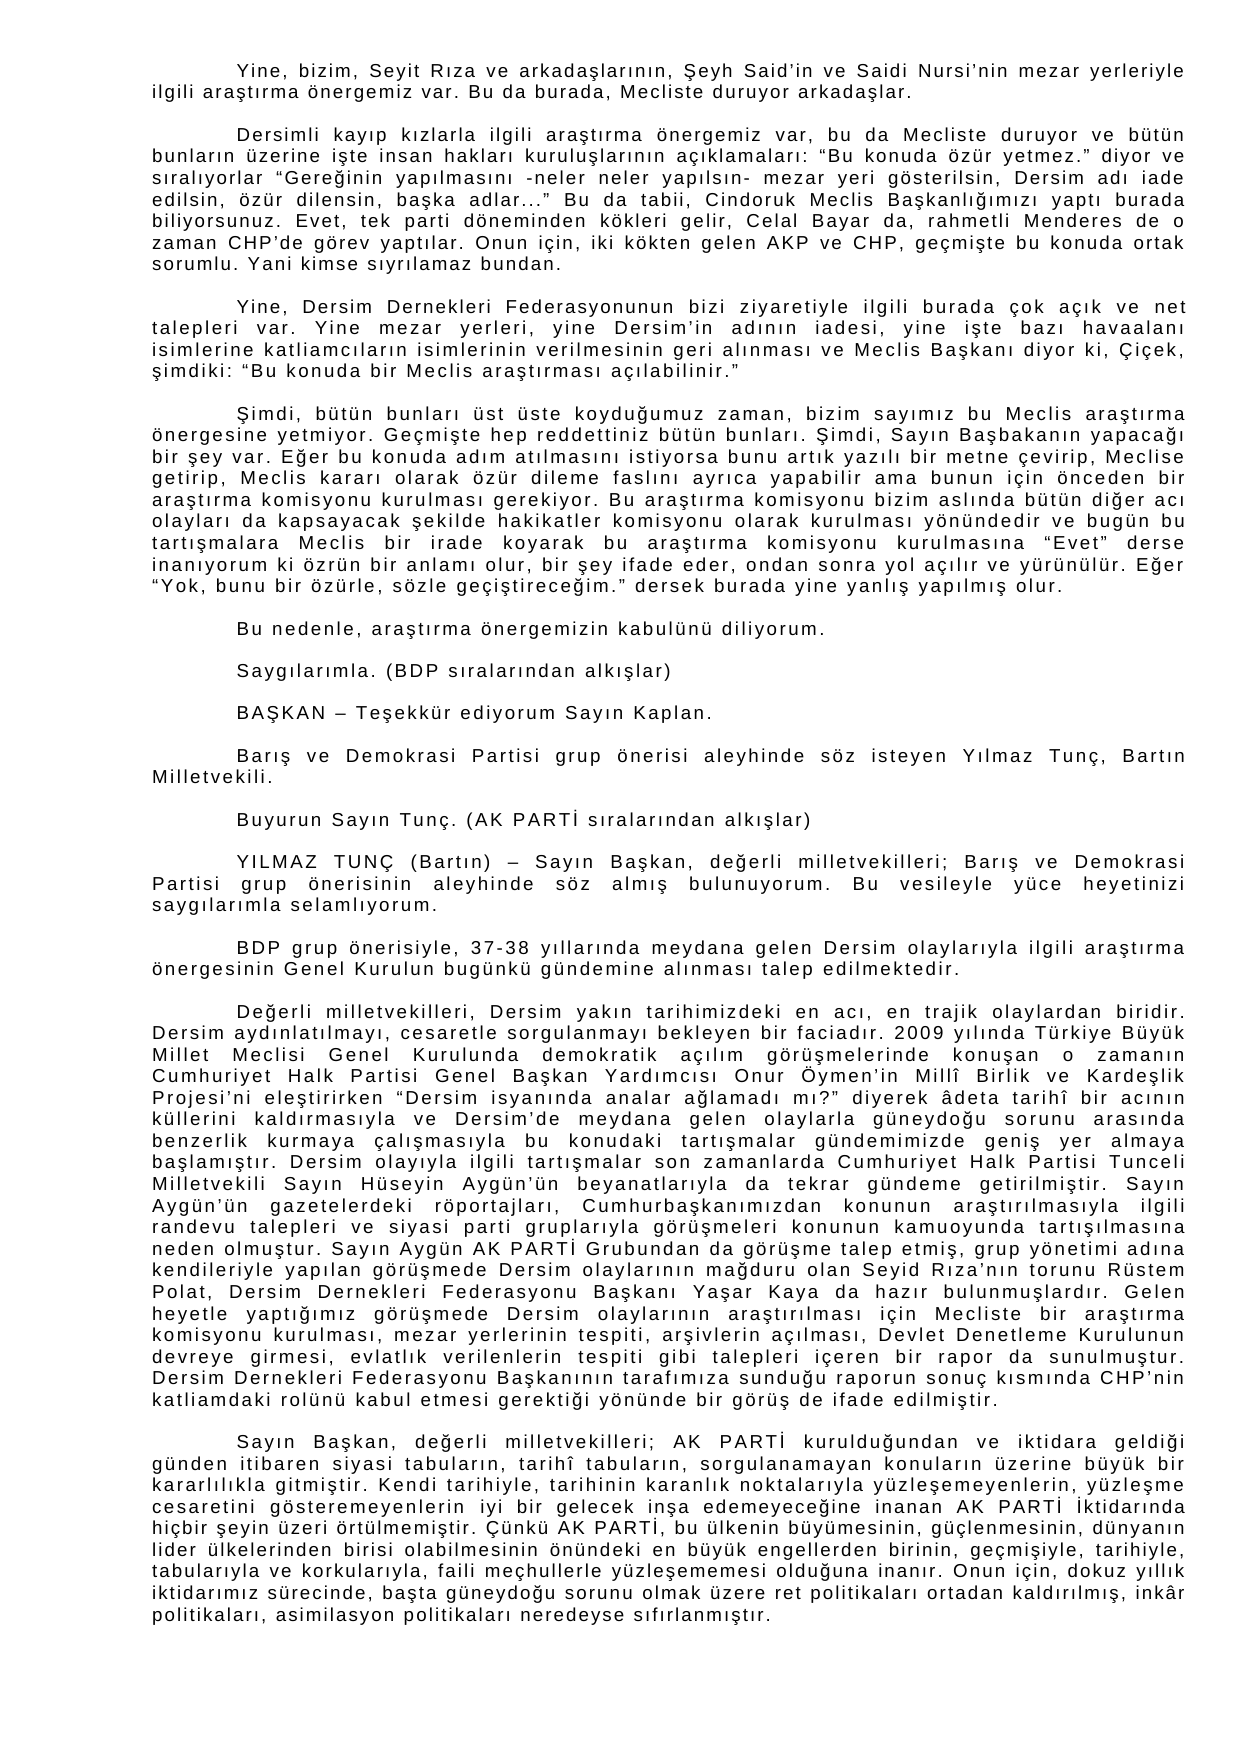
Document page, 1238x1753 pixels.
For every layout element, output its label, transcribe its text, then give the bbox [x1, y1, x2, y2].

text Barış ve Demokrasi Partisi grup önerisi aleyhinde söz isteyen Yılmaz Tunç, Bartın Milletvekili. [152, 744, 1186, 788]
text Yine, Dersim Dernekleri Federasyonunun bizi ziyaretiyle ilgili burada çok açık ve net talepleri var. Yine mezar yerleri, yine Dersim’in adının iadesi, yine işte bazı havaalanı isimlerine katliamcıların isimlerinin verilmesinin geri alınması ve Meclis Başkanı diyor ki, Çiçek, şimdiki: “Bu konuda bir Meclis araştırması açılabilinir.” [152, 295, 1186, 382]
text Saygılarımla. (BDP sıralarından alkışlar) [152, 660, 1186, 681]
text YILMAZ TUNÇ (Bartın) – Sayın Başkan, değerli milletvekilleri; Barış ve Demokrasi Partisi grup önerisinin aleyhinde söz almış bulunuyorum. Bu vesileyle yüce heyetinizi saygılarımla selamlıyorum. [152, 851, 1186, 916]
text Buyurun Sayın Tunç. (AK PARTİ sıralarından alkışlar) [152, 808, 1186, 830]
text BAŞKAN – Teşekkür ediyorum Sayın Kaplan. [152, 702, 1186, 724]
text Değerli milletvekilleri, Dersim yakın tarihimizdeki en acı, en trajik olaylardan biridir. Dersim aydınlatılmayı, cesaretle sorgulanmayı bekleyen bir faciadır. 2009 yılında Türkiye Büyük Millet Meclisi Genel Kurulunda demokratik açılım görüşmelerinde konuşan o zamanın Cumhuriyet Halk Partisi Genel Başkan Yardımcısı Onur Öymen’in Millî Birlik ve Kardeşlik Projesi’ni eleştirirken “Dersim isyanında analar ağlamadı mı?” diyerek âdeta tarihî bir acının küllerini kaldırmasıyla ve Dersim’de meydana gelen olaylarla güneydoğu sorunu arasında benzerlik kurmaya çalışmasıyla bu konudaki tartışmalar gündemimizde geniş yer almaya başlamıştır. Dersim olayıyla ilgili tartışmalar son zamanlarda Cumhuriyet Halk Partisi Tunceli Milletvekili Sayın Hüseyin Aygün’ün beyanatlarıyla da tekrar gündeme getirilmiştir. Sayın Aygün’ün gazetelerdeki röportajları, Cumhurbaşkanımızdan konunun araştırılmasıyla ilgili randevu talepleri ve siyasi parti gruplarıyla görüşmeleri konunun kamuoyunda tartışılmasına neden olmuştur. Sayın Aygün AK PARTİ Grubundan da görüşme talep etmiş, grup yönetimi adına kendileriyle yapılan görüşmede Dersim olaylarının mağduru olan Seyid Rıza’nın torunu Rüstem Polat, Dersim Dernekleri Federasyonu Başkanı Yaşar Kaya da hazır bulunmuşlardır. Gelen heyetle yaptığımız görüşmede Dersim olaylarının araştırılması için Mecliste bir araştırma komisyonu kurulması, mezar yerlerinin tespiti, arşivlerin açılması, Devlet Denetleme Kurulunun devreye girmesi, evlatlık verilenlerin tespiti gibi talepleri içeren bir rapor da sunulmuştur. Dersim Dernekleri Federasyonu Başkanının tarafımıza sunduğu raporun sonuç kısmında CHP’nin katliamdaki rolünü kabul etmesi gerektiği yönünde bir görüş de ifade edilmiştir. [152, 1000, 1186, 1410]
text Yine, bizim, Seyit Rıza ve arkadaşlarının, Şeyh Said’in ve Saidi Nursi’nin mezar yerleriyle ilgili araştırma önergemiz var. Bu da burada, Mecliste duruyor arkadaşlar. [152, 60, 1186, 103]
text Sayın Başkan, değerli milletvekilleri; AK PARTİ kurulduğundan ve iktidara geldiği günden itibaren siyasi tabuların, tarihî tabuların, sorgulanamayan konuların üzerine büyük bir kararlılıkla gitmiştir. Kendi tarihiyle, tarihinin karanlık noktalarıyla yüzleşemeyenlerin, yüzleşme cesaretini gösteremeyenlerin iyi bir gelecek inşa edemeyeceğine inanan AK PARTİ İktidarında hiçbir şeyin üzeri örtülmemiştir. Çünkü AK PARTİ, bu ülkenin büyümesinin, güçlenmesinin, dünyanın lider ülkelerinden birisi olabilmesinin önündeki en büyük engellerden birinin, geçmişiyle, tarihiyle, tabularıyla ve korkularıyla, faili meçhullerle yüzleşememesi olduğuna inanır. Onun için, dokuz yıllık iktidarımız sürecinde, başta güneydoğu sorunu olmak üzere ret politikaları ortadan kaldırılmış, inkâr politikaları, asimilasyon politikaları neredeyse sıfırlanmıştır. [152, 1431, 1186, 1625]
text BDP grup önerisiyle, 37-38 yıllarında meydana gelen Dersim olaylarıyla ilgili araştırma önergesinin Genel Kurulun bugünkü gündemine alınması talep edilmektedir. [152, 936, 1186, 979]
text Bu nedenle, araştırma önergemizin kabulünü diliyorum. [152, 617, 1186, 639]
text Dersimli kayıp kızlarla ilgili araştırma önergemiz var, bu da Mecliste duruyor ve bütün bunların üzerine işte insan hakları kuruluşlarının açıklamaları: “Bu konuda özür yetmez.” diyor ve sıralıyorlar “Gereğinin yapılmasını -neler neler yapılsın- mezar yeri gösterilsin, Dersim adı iade edilsin, özür dilensin, başka adlar...” Bu da tabii, Cindoruk Meclis Başkanlığımızı yaptı burada biliyorsunuz. Evet, tek parti döneminden kökleri gelir, Celal Bayar da, rahmetli Menderes de o zaman CHP’de görev yaptılar. Onun için, iki kökten gelen AKP ve CHP, geçmişte bu konuda ortak sorumlu. Yani kimse sıyrılamaz bundan. [152, 124, 1186, 274]
text Şimdi, bütün bunları üst üste koyduğumuz zaman, bizim sayımız bu Meclis araştırma önergesine yetmiyor. Geçmişte hep reddettiniz bütün bunları. Şimdi, Sayın Başbakanın yapacağı bir şey var. Eğer bu konuda adım atılmasını istiyorsa bunu artık yazılı bir metne çevirip, Meclise getirip, Meclis kararı olarak özür dileme faslını ayrıca yapabilir ama bunun için önceden bir araştırma komisyonu kurulması gerekiyor. Bu araştırma komisyonu bizim aslında bütün diğer acı olayları da kapsayacak şekilde hakikatler komisyonu olarak kurulması yönündedir ve bugün bu tartışmalara Meclis bir irade koyarak bu araştırma komisyonu kurulmasına “Evet” derse inanıyorum ki özrün bir anlamı olur, bir şey ifade eder, ondan sonra yol açılır ve yürünülür. Eğer “Yok, bunu bir özürle, sözle geçiştireceğim.” dersek burada yine yanlış yapılmış olur. [152, 402, 1186, 597]
